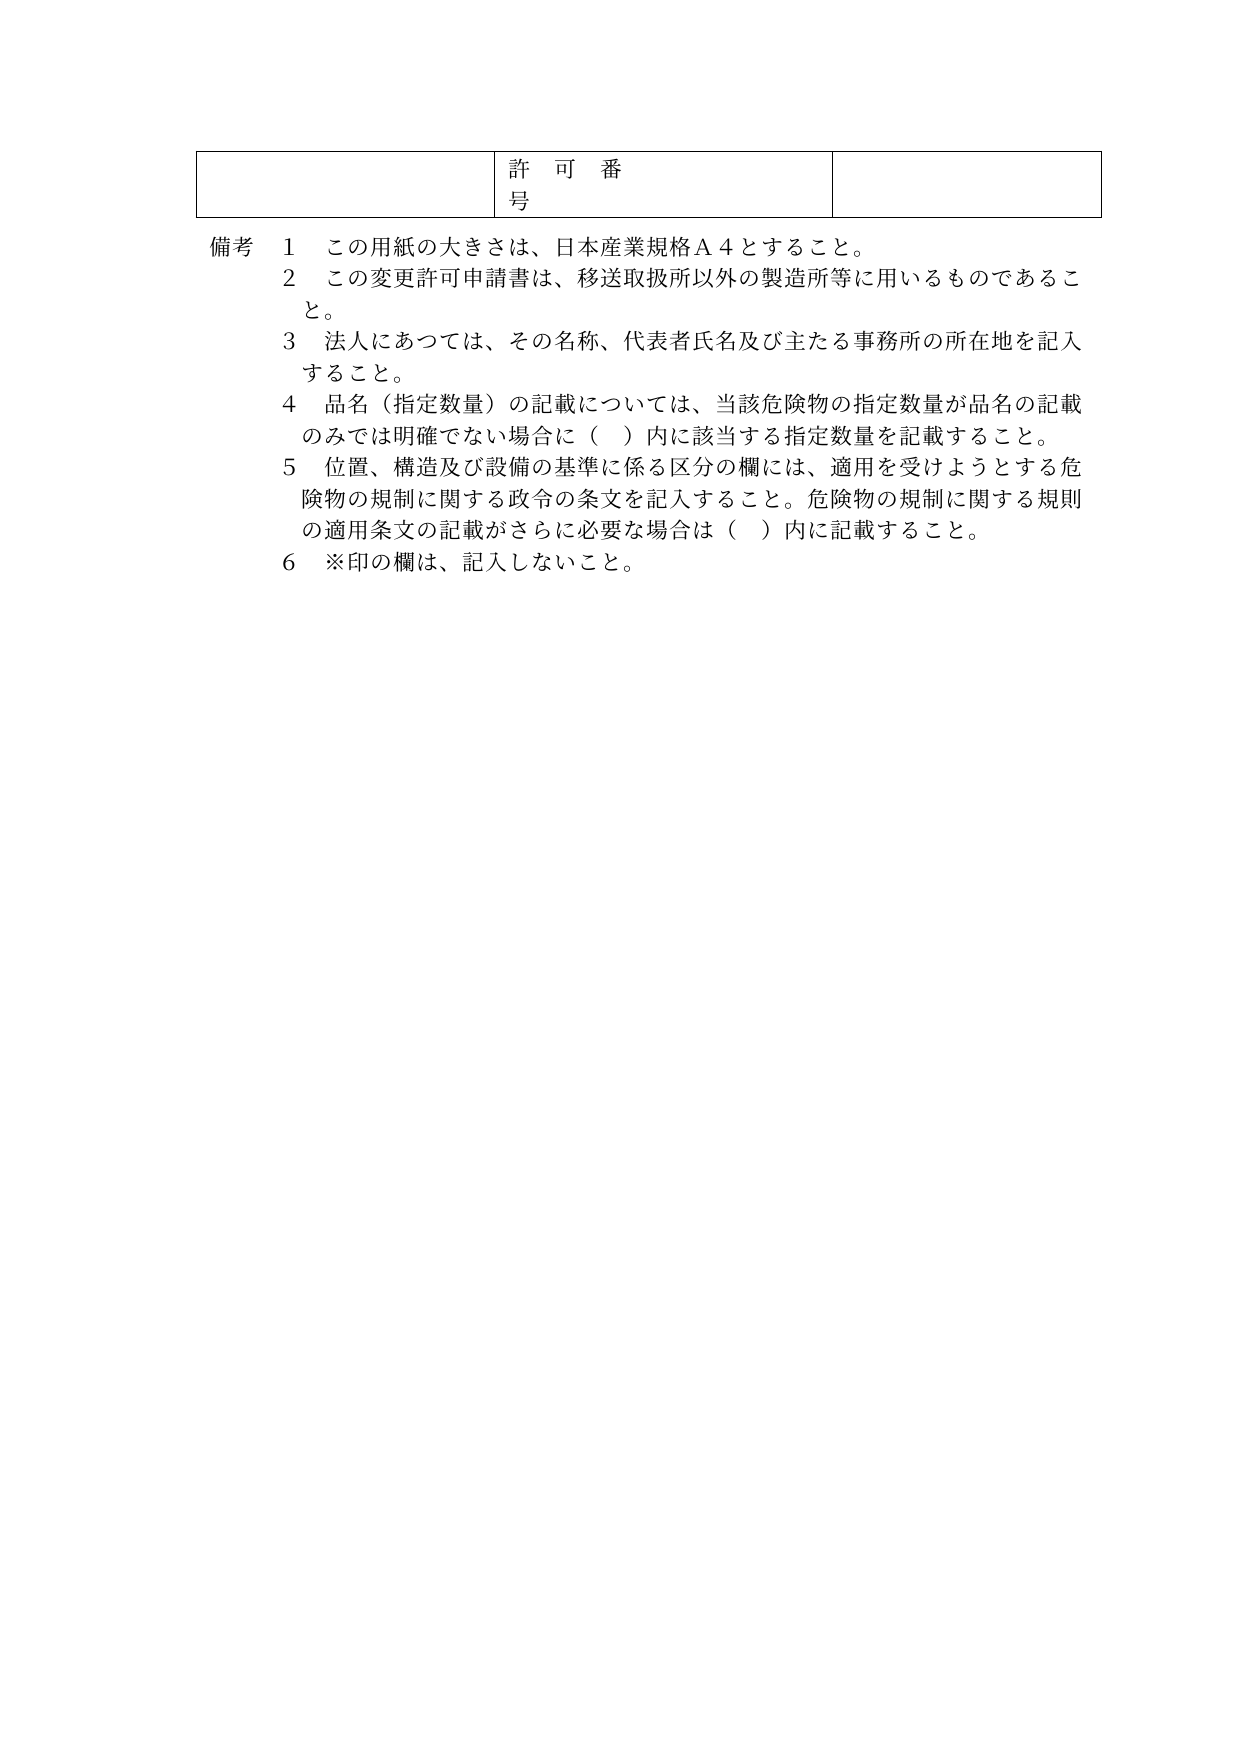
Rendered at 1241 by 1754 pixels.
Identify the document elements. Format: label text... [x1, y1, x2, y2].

text ４ 品名（指定数量）の記載については、当該危険物の指定数量が品名の記載のみでは明確でない場合に（ ）内に該当する指定数量を記載すること。 [269, 387, 1084, 450]
table_cell [833, 152, 1101, 217]
text ５ 位置、構造及び設備の基準に係る区分の欄には、適用を受けようとする危険物の規制に関する政令の条文を記入すること。危険物の規制に関する規則の適用条文の記載がさらに必要な場合は（ ）内に記載すること。 [269, 450, 1084, 545]
text ２ この変更許可申請書は、移送取扱所以外の製造所等に用いるものであること。 [269, 262, 1084, 324]
table_cell 許可年月日 許可番号 [495, 152, 832, 217]
table_cell [197, 152, 494, 217]
text ６ ※印の欄は、記入しないこと。 [269, 545, 1084, 576]
text 備考 １ この用紙の大きさは、日本産業規格Ａ４とすること。 [199, 230, 1084, 262]
text ３ 法人にあつては、その名称、代表者氏名及び主たる事務所の所在地を記入すること。 [269, 324, 1084, 387]
